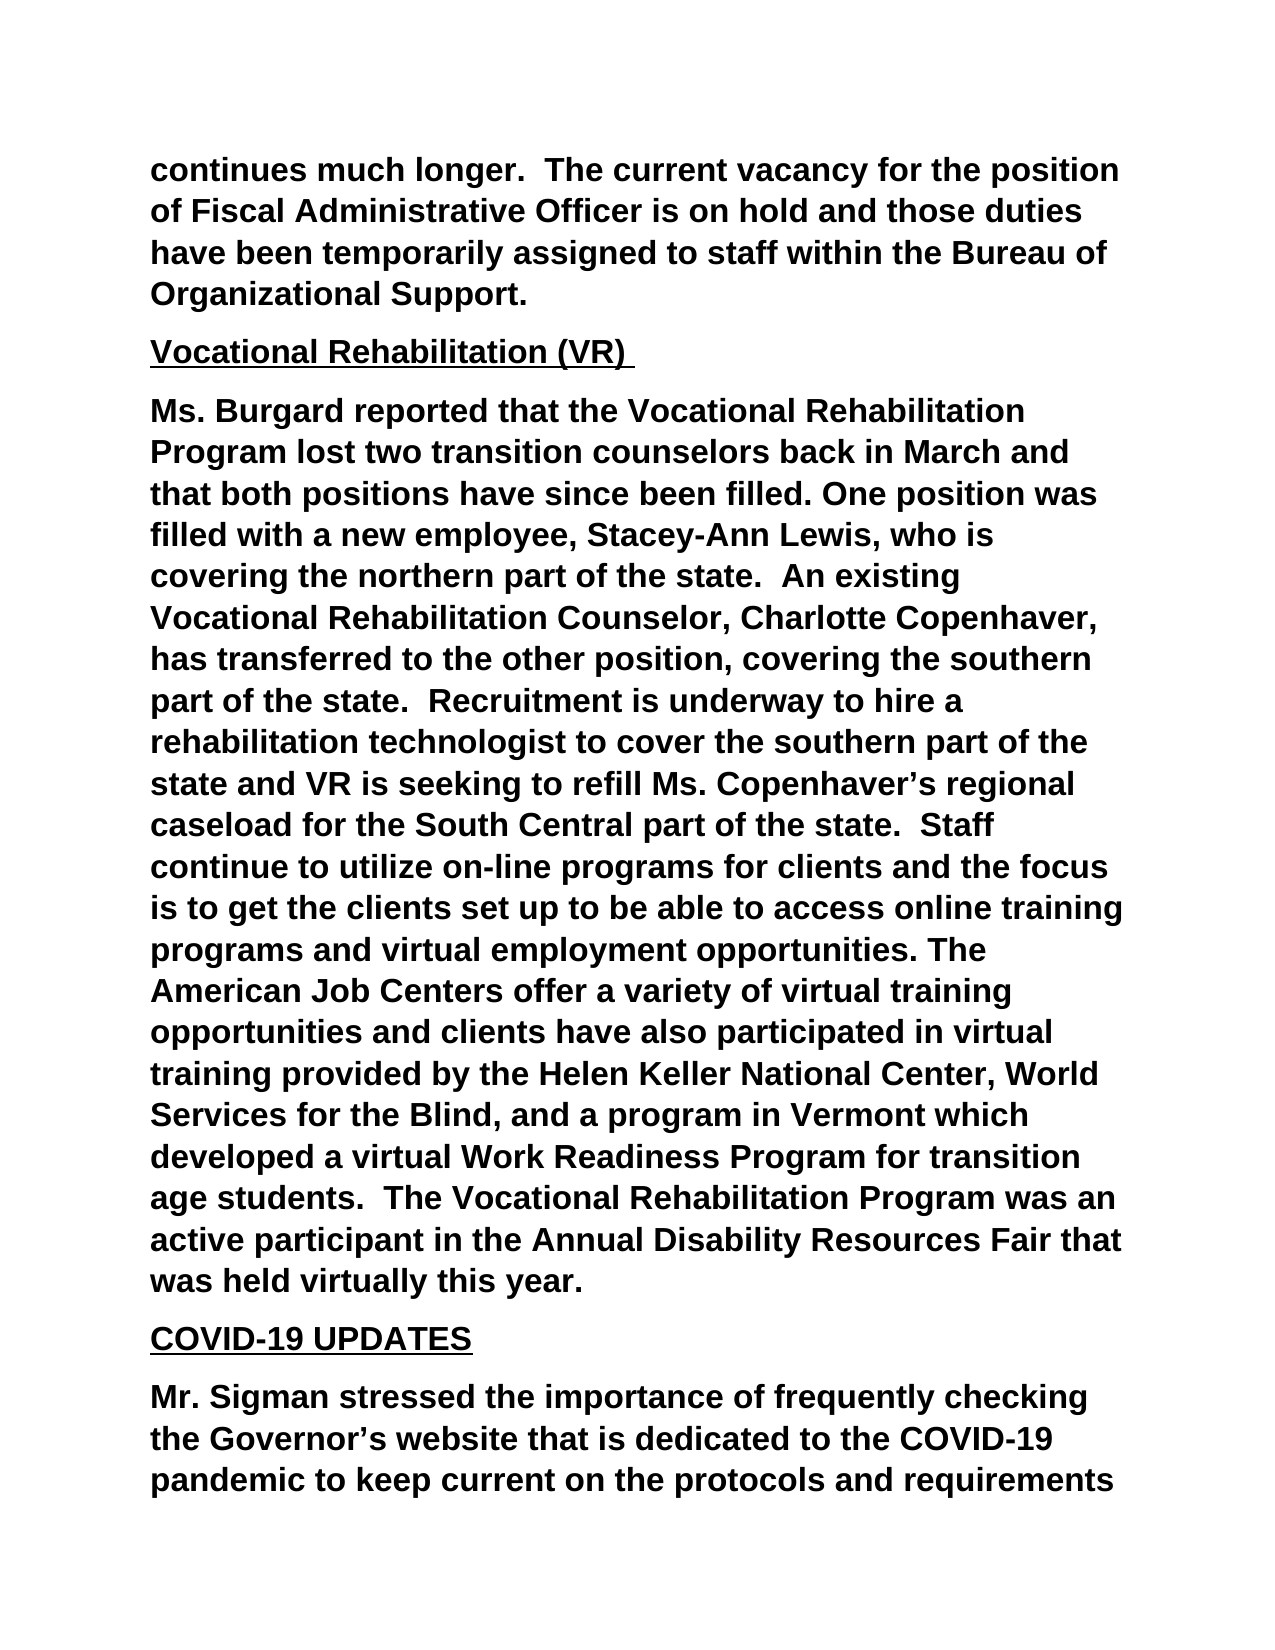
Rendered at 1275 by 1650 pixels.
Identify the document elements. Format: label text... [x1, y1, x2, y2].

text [150, 1377, 1125, 1499]
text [150, 150, 1125, 313]
text COVID-19 UPDATES [150, 1319, 1125, 1358]
text Ms. Burgard reported that the Vocational Rehabilitation Program lost two transition counselors back in March and that both positions have since been filled. One position was filled with a new employee, Stacey-Ann Lewis, who is covering the northern part of the state. An existing Vocational Rehabilitation Counselor, Charlotte Copenhaver, has transferred to the other position, covering the southern part of the state. Recruitment is underway to hire a rehabilitation technologist to cover the southern part of the state and VR is seeking to refill Ms. Copenhaver’s regional caseload for the South Central part of the state. Staff continue to utilize on-line programs for clients and the focus is to get the clients set up to be able to access online training programs and virtual employment opportunities. The American Job Centers offer a variety of virtual training opportunities and clients have also participated in virtual training provided by the Helen Keller National Center, World Services for the Blind, and a program in Vermont which developed a virtual Work Readiness Program for transition age students. The Vocational Rehabilitation Program was an active participant in the Annual Disability Resources Fair that was held virtually this year. [150, 391, 1125, 1300]
text Vocational Rehabilitation (VR) [150, 332, 1125, 371]
